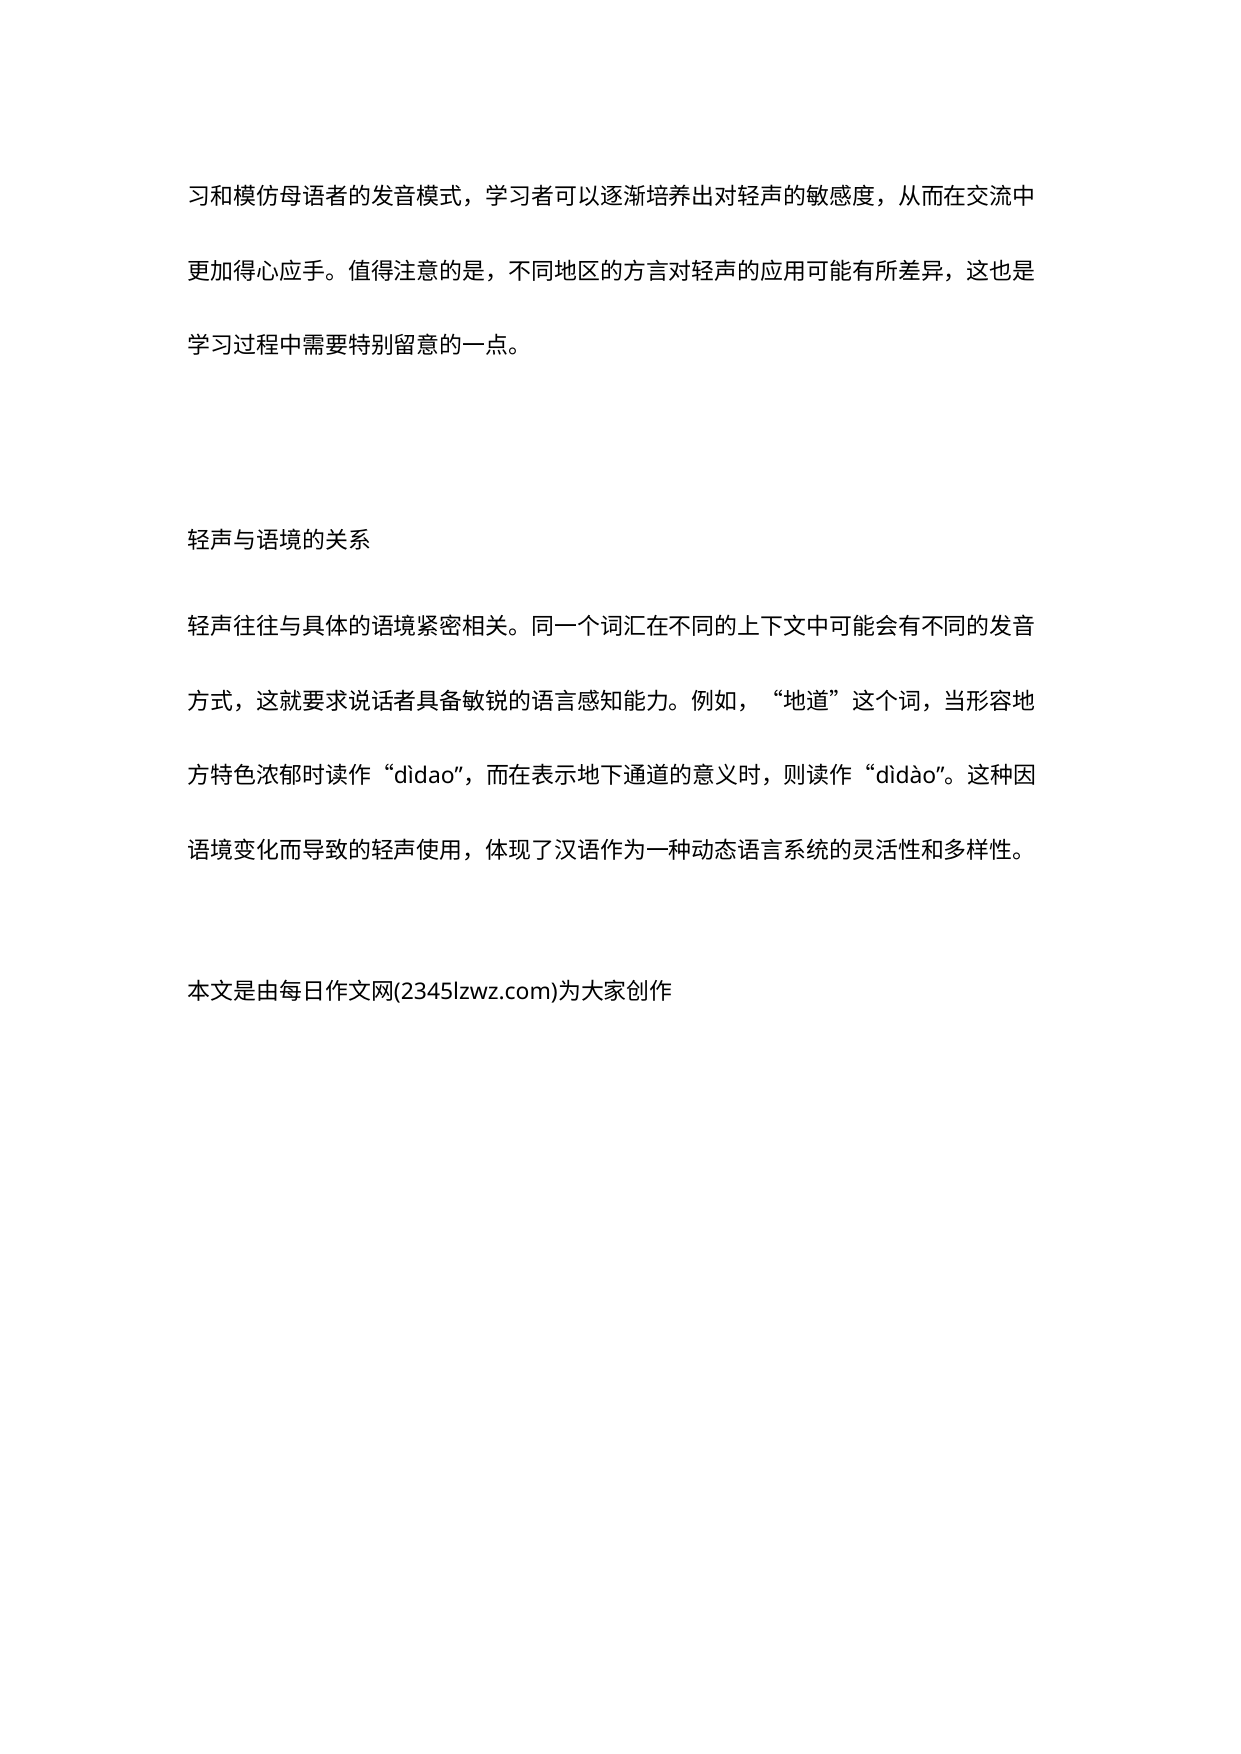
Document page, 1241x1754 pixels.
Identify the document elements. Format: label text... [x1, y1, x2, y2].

text 轻声与语境的关系 [187, 506, 1053, 571]
text 轻声往往与具体的语境紧密相关。同一个词汇在不同的上下文中可能会有不同的发音方式，这就要求说话者具备敏锐的语言感知能力。例如，“地道”这个词，当形容地方特色浓郁时读作“dìdao”，而在表示地下通道的意义时，则读作“dìdào”。这种因语境变化而导致的轻声使用，体现了汉语作为一种动态语言系统的灵活性和多样性。 [187, 592, 1053, 881]
text 本文是由每日作文网(2345lzwz.com)为大家创作 [187, 957, 1053, 1022]
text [187, 162, 1053, 376]
